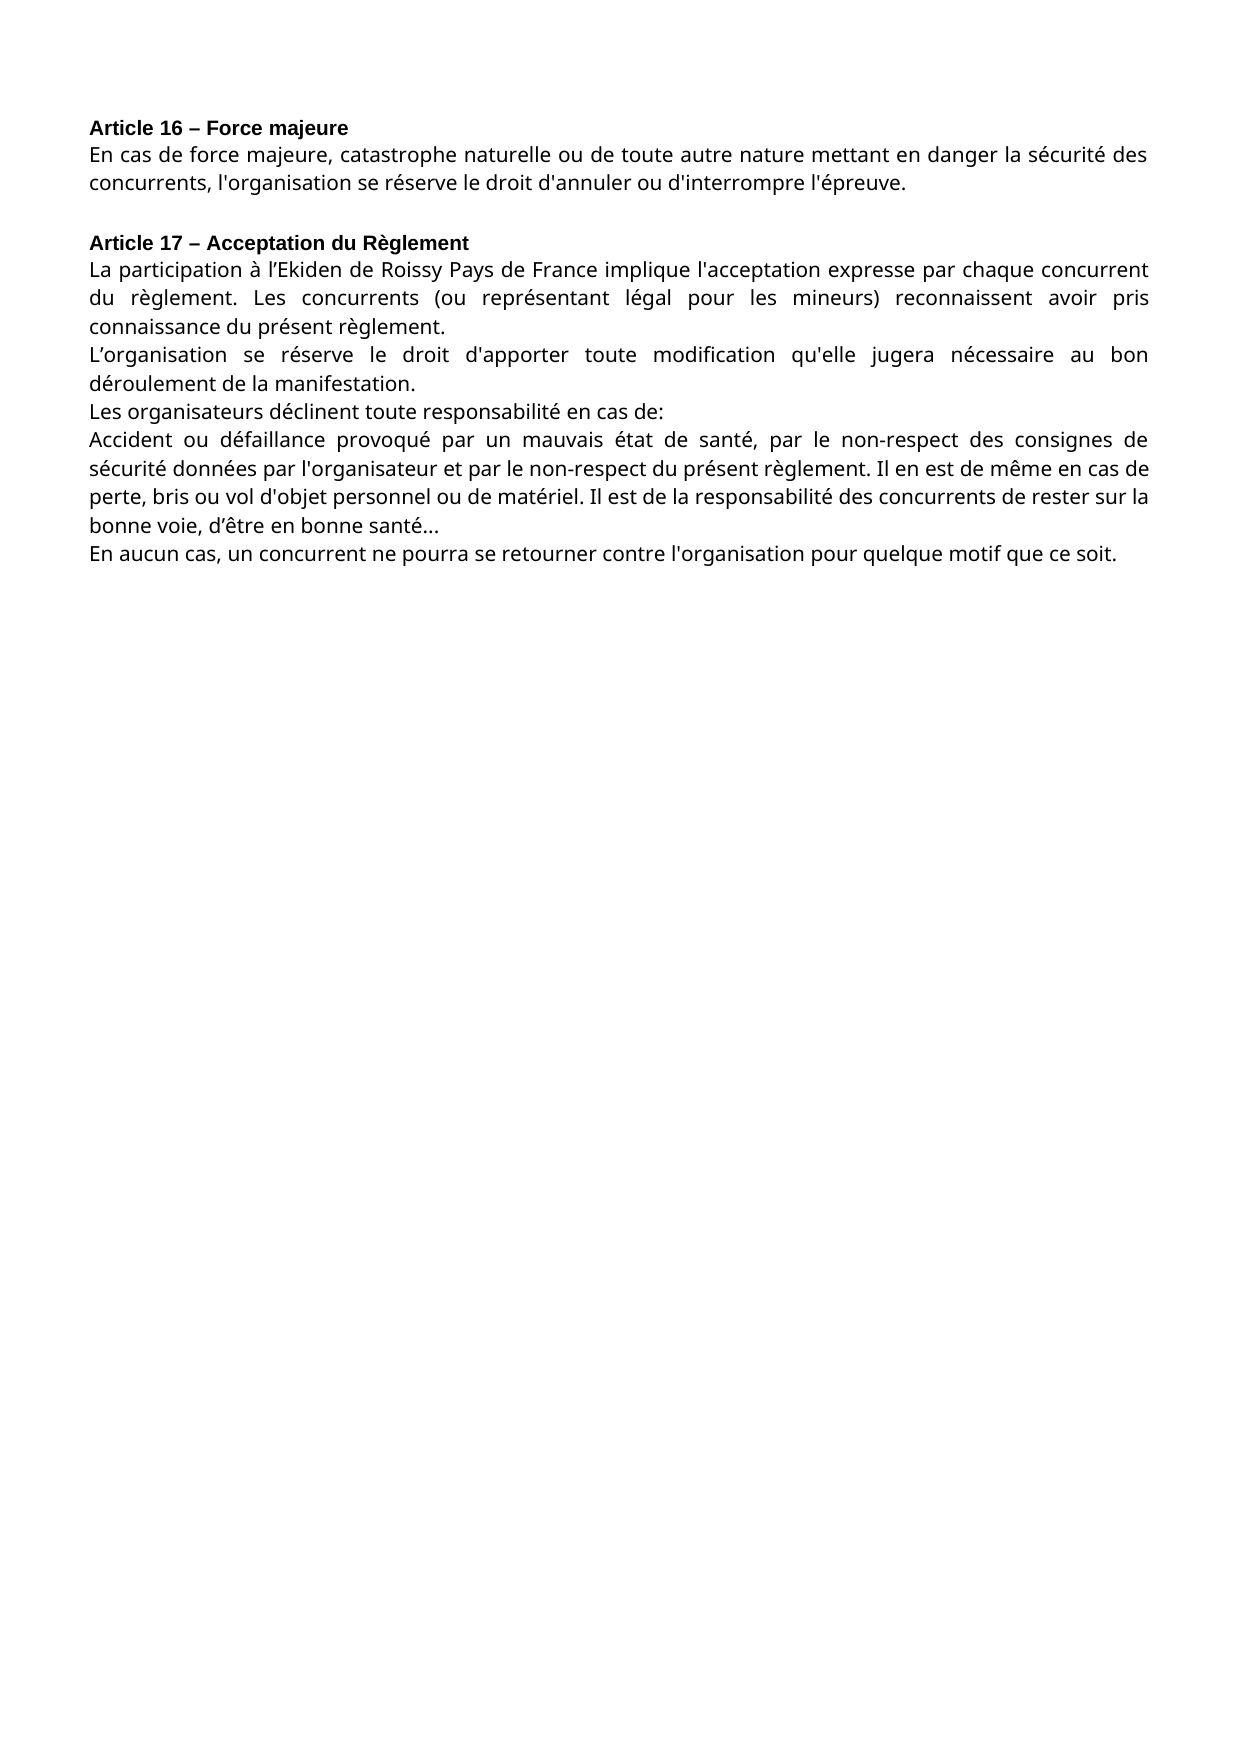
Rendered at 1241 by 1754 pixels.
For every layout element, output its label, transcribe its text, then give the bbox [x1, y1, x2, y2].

text L’organisation se réserve le droit d'apporter toute modification qu'elle jugera nécessaire au bon déroulement de la manifestation. [89, 340, 1150, 397]
text La participation à l’Ekiden de Roissy Pays de France implique l'acceptation expresse par chaque concurrent du règlement. Les concurrents (ou représentant légal pour les mineurs) reconnaissent avoir pris connaissance du présent règlement. [89, 255, 1151, 340]
text Les organisateurs déclinent toute responsabilité en cas de: [89, 397, 1163, 426]
text En aucun cas, un concurrent ne pourra se retourner contre l'organisation pour quelque motif que ce soit. [89, 539, 1163, 568]
subtitle Article 17 – Acceptation du Règlement [89, 231, 1163, 255]
subtitle Article 16 – Force majeure [89, 116, 1163, 140]
text En cas de force majeure, catastrophe naturelle ou de toute autre nature mettant en danger la sécurité des concurrents, l'organisation se réserve le droit d'annuler ou d'interrompre l'épreuve. [89, 140, 1149, 197]
text Accident ou défaillance provoqué par un mauvais état de santé, par le non-respect des consignes de sécurité données par l'organisateur et par le non-respect du présent règlement. Il en est de même en cas de perte, bris ou vol d'objet personnel ou de matériel. Il est de la responsabilité des concurrents de rester sur la bonne voie, d’être en bonne santé... [89, 426, 1150, 539]
